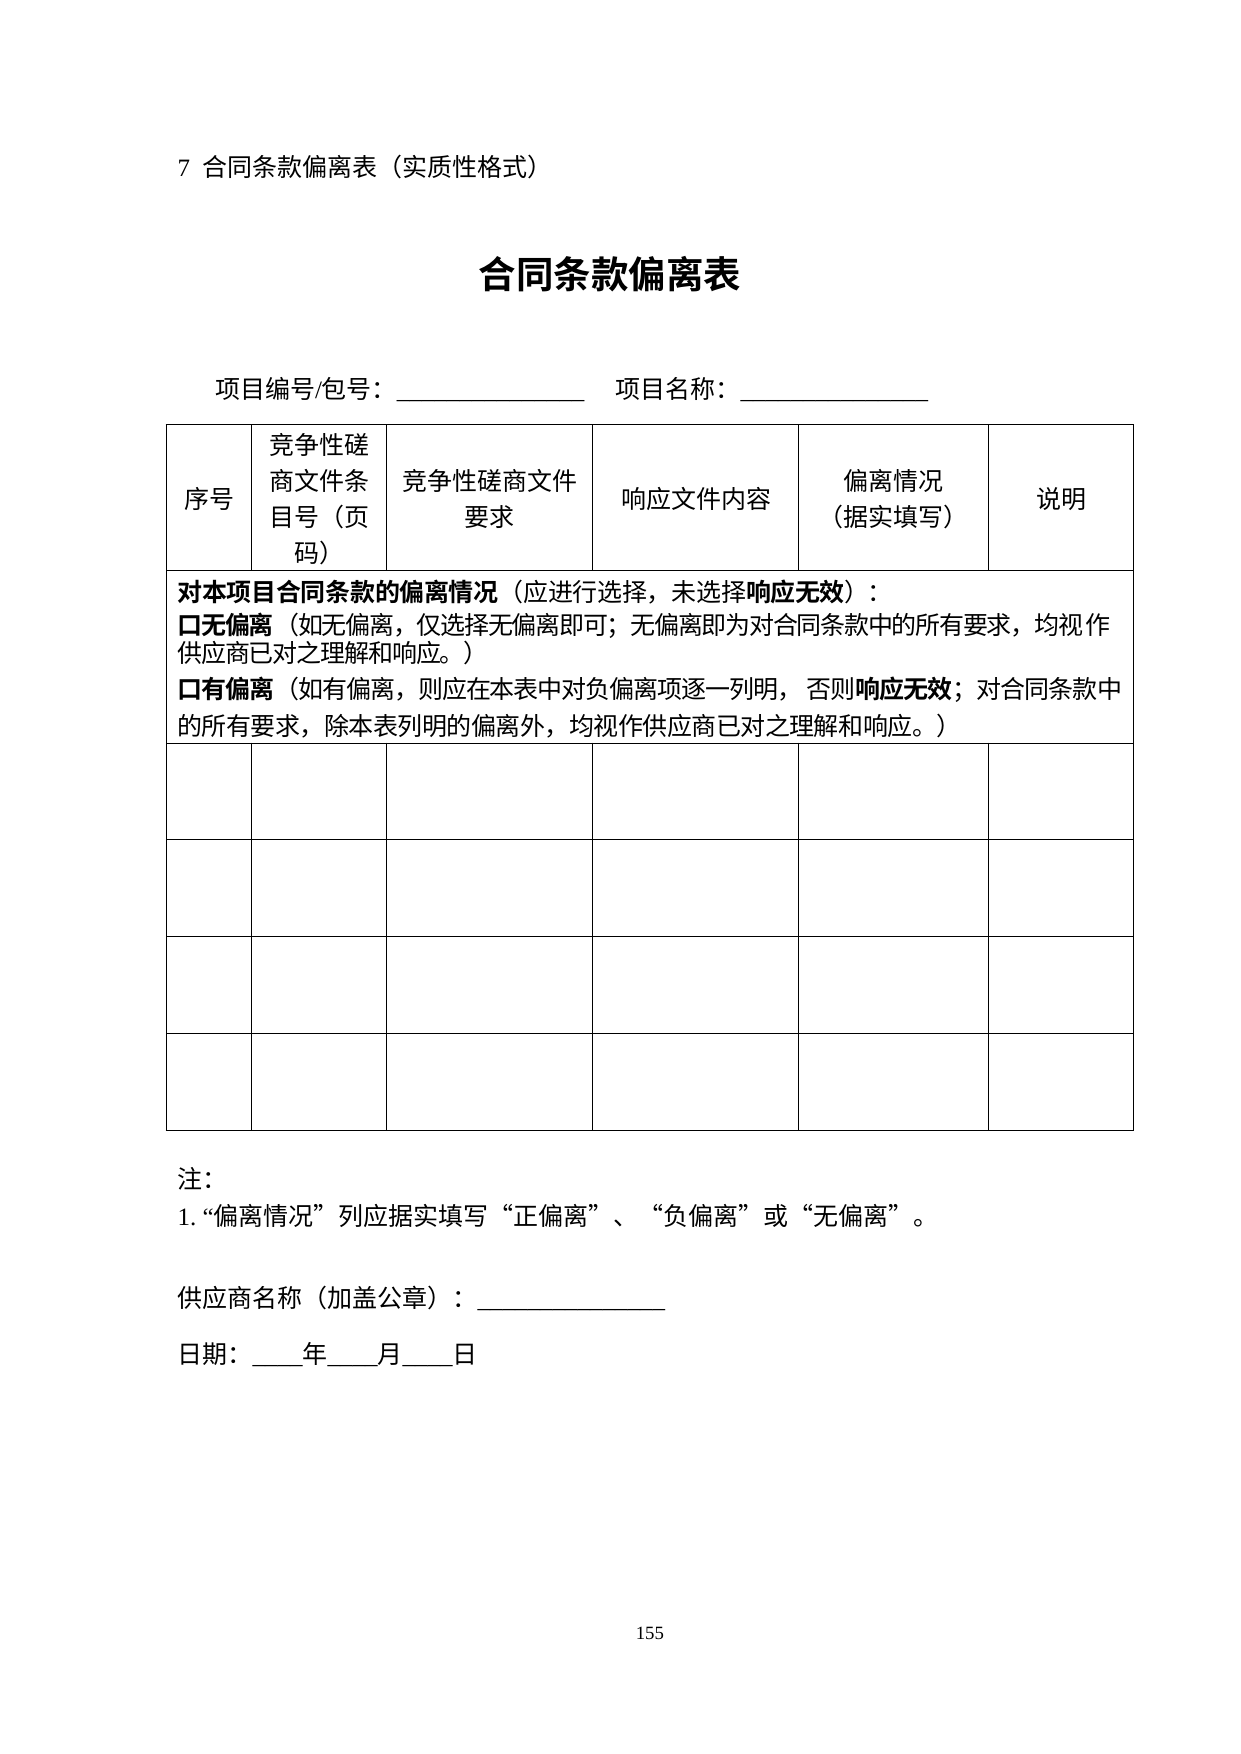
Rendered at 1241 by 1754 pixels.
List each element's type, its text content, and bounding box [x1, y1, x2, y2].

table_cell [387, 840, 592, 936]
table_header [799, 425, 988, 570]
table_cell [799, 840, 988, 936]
text 注： [177, 1160, 1122, 1196]
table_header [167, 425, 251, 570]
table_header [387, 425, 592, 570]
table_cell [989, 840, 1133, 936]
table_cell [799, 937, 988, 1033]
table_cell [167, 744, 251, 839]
text 项目编号/包号：_______________ 项目名称：_______________ [177, 370, 1122, 406]
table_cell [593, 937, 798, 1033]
text 1. “偏离情况”列应据实填写“正偏离”、“负偏离”或“无偏离”。 [177, 1196, 1122, 1232]
text 合同条款偏离表 [177, 245, 1122, 299]
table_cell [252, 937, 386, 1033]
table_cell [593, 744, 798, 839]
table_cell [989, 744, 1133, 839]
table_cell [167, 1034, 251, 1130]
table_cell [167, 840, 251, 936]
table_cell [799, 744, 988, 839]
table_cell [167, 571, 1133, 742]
text 日期：____年____月____日 [177, 1335, 1122, 1371]
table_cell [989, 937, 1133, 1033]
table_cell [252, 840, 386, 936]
text 7 合同条款偏离表（实质性格式） [177, 148, 1122, 184]
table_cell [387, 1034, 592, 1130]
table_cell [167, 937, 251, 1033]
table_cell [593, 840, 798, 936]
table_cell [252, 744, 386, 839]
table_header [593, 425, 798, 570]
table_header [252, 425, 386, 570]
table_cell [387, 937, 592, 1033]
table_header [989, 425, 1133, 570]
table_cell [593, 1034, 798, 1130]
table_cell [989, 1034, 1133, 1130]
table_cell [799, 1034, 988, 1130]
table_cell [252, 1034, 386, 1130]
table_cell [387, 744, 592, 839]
text 供应商名称（加盖公章）：_______________ [177, 1278, 1122, 1314]
